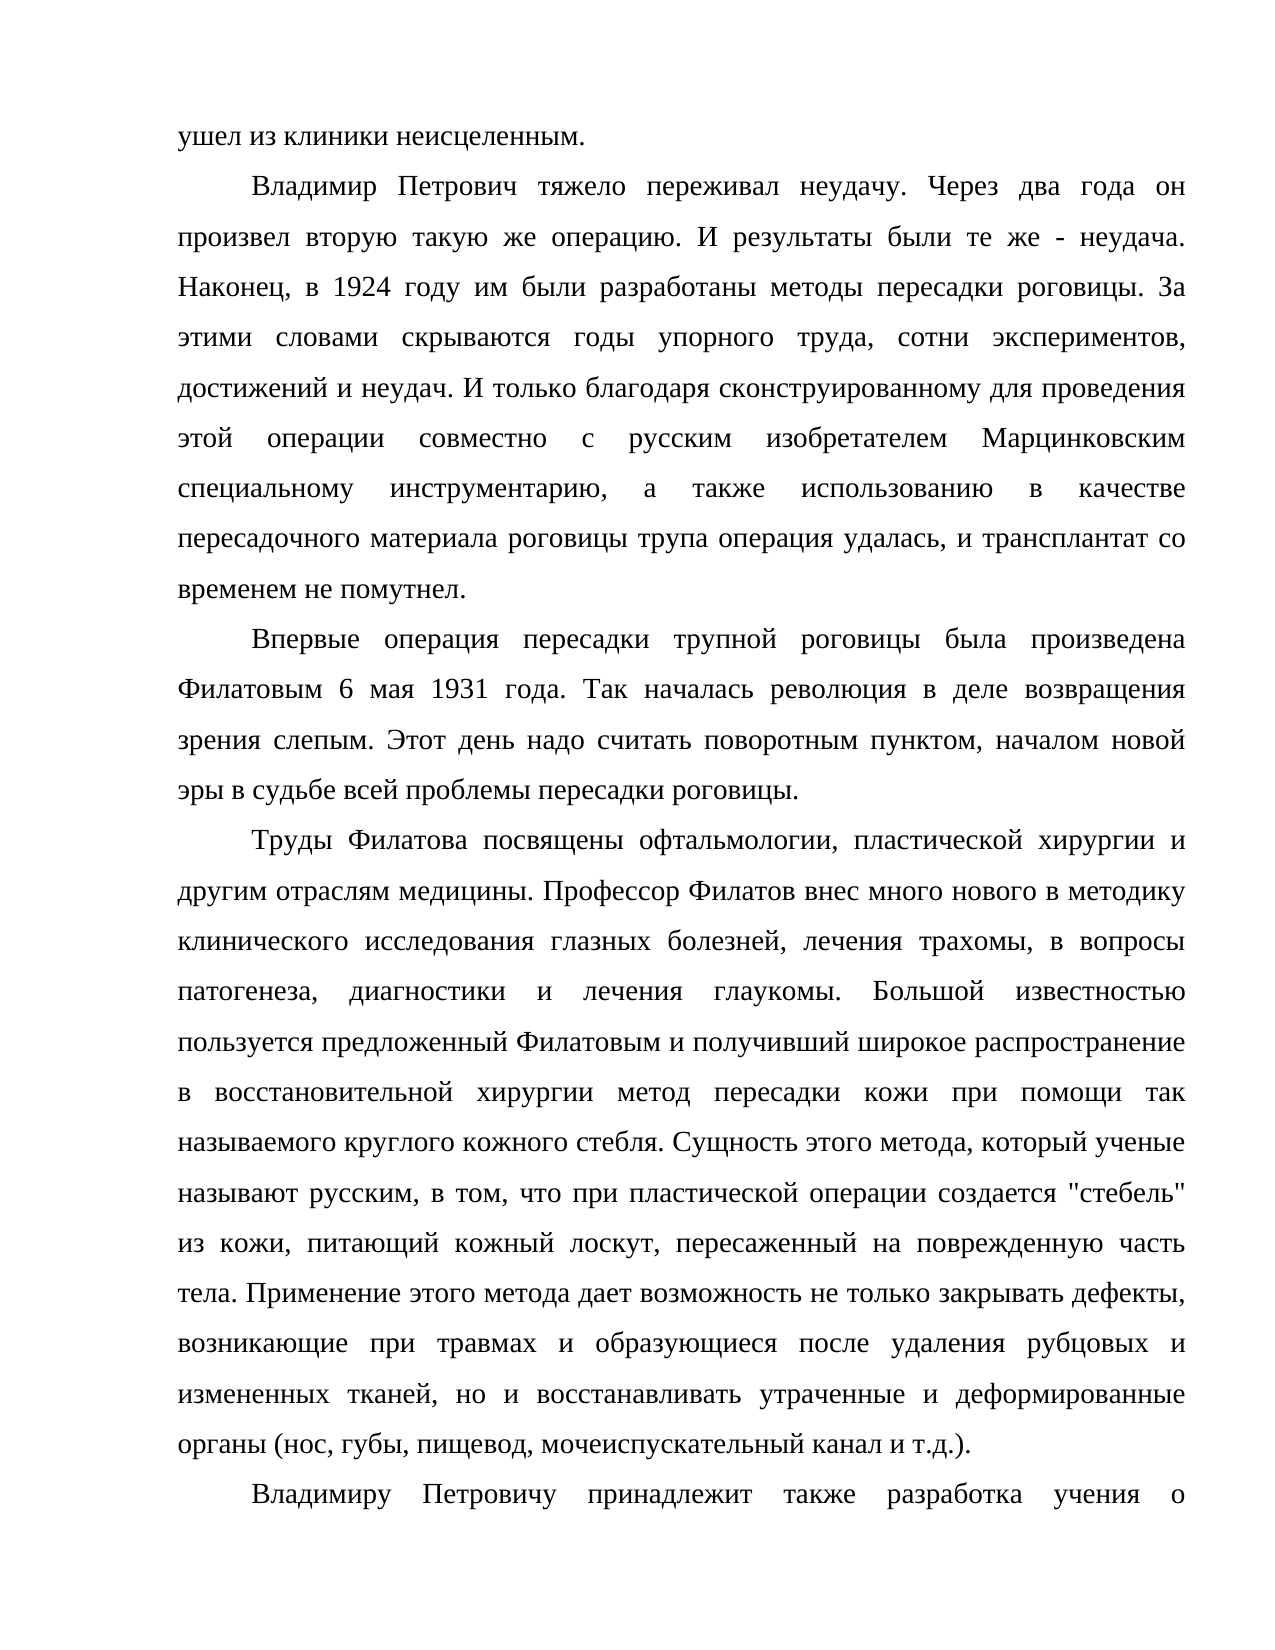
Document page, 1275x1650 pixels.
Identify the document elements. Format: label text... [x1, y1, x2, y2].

text Владимир Петрович тяжело переживал неудачу. Через два года он произвел вторую такую же операцию. И результаты были те же - неудача. Наконец, в 1924 году им были разработаны методы пересадки роговицы. За этими словами скрываются годы упорного труда, сотни экспериментов, достижений и неудач. И только благодаря сконструированному для проведения этой операции совместно с русским изобретателем Марцинковским специальному инструментарию, а также использованию в качестве пересадочного материала роговицы трупа операция удалась, и трансплантат со временем не помутнел. [177, 168, 1186, 604]
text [177, 1477, 1186, 1510]
text Труды Филатова посвящены офтальмологии, пластической хирургии и другим отраслям медицины. Профессор Филатов внес много нового в методику клинического исследования глазных болезней, лечения трахомы, в вопросы патогенеза, диагностики и лечения глаукомы. Большой известностью пользуется предложенный Филатовым и получивший широкое распространение в восстановительной хирургии метод пересадки кожи при помощи так называемого круглого кожного стебля. Сущность этого метода, который ученые называют русским, в том, что при пластической операции создается "стебель" из кожи, питающий кожный лоскут, пересаженный на поврежденную часть тела. Применение этого метода дает возможность не только закрывать дефекты, возникающие при травмах и образующиеся после удаления рубцовых и измененных тканей, но и восстанавливать утраченные и деформированные органы (нос, губы, пищевод, мочеиспускательный канал и т.д.). [177, 822, 1186, 1460]
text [177, 118, 1186, 152]
text Впервые операция пересадки трупной роговицы была произведена Филатовым 6 мая 1931 года. Так началась революция в деле возвращения зрения слепым. Этот день надо считать поворотным пунктом, началом новой эры в судьбе всей проблемы пересадки роговицы. [177, 621, 1186, 806]
